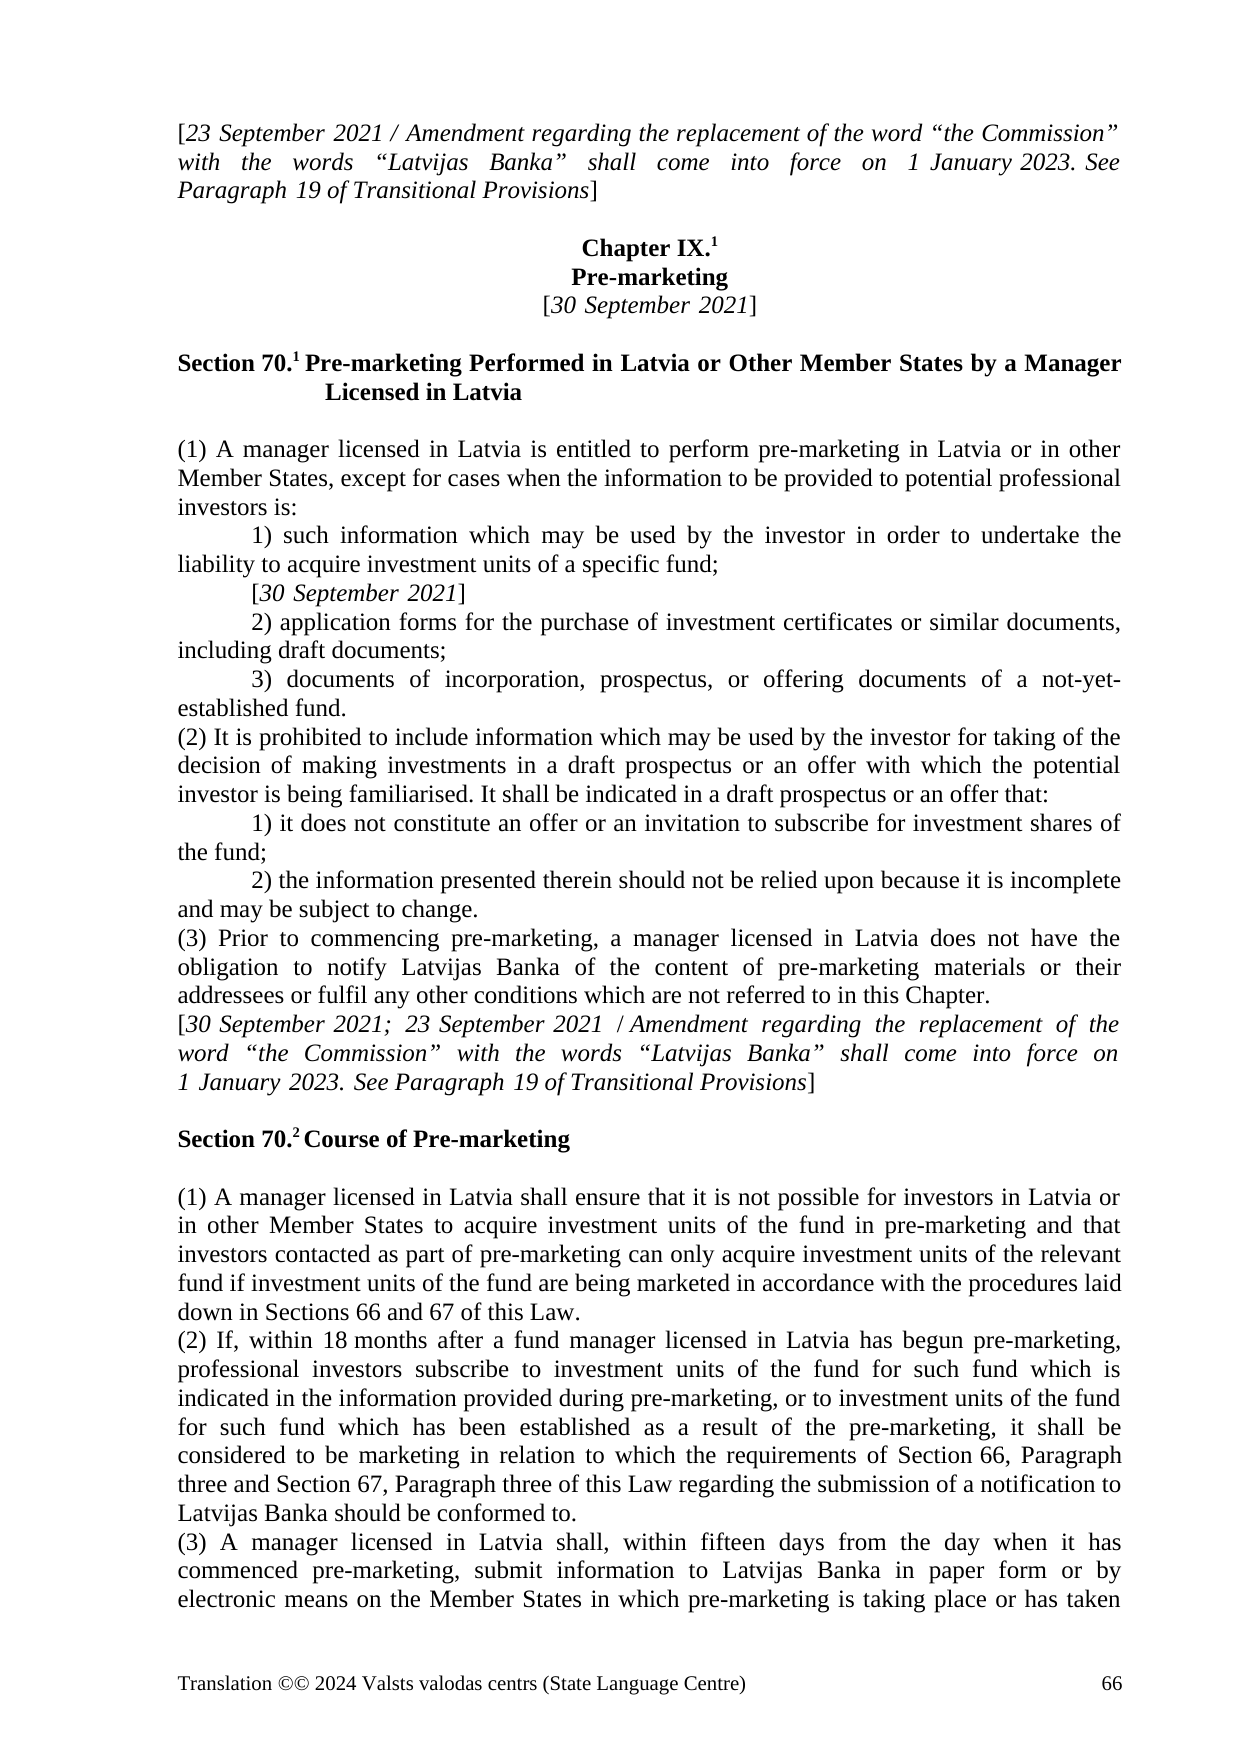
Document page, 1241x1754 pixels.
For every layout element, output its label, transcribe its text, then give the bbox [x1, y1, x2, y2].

text [30 September 2021] [177, 578, 1122, 607]
text (3) Prior to commencing pre-marketing, a manager licensed in Latvia does not have the obligation to notify Latvijas Banka of the content of pre-marketing materials or their addressees or fulfil any other conditions which are not referred to in this Chapter. [177, 923, 1122, 1009]
text (1) A manager licensed in Latvia is entitled to perform pre-marketing in Latvia or in other Member States, except for cases when the information to be provided to potential professional investors is: [177, 434, 1122, 521]
text 1) such information which may be used by the investor in order to undertake the liability to acquire investment units of a specific fund; [177, 521, 1122, 578]
text (2) If, within 18 months after a fund manager licensed in Latvia has begun pre-marketing, professional investors subscribe to investment units of the fund for such fund which is indicated in the information provided during pre-marketing, or to investment units of the fund for such fund which has been established as a result of the pre-marketing, it shall be considered to be marketing in relation to which the requirements of Section 66, Paragraph three and Section 67, Paragraph three of this Law regarding the submission of a notification to Latvijas Banka should be conformed to. [177, 1326, 1122, 1527]
text [23 September 2021 / Amendment regarding the replacement of the word “the Commission” with the words “Latvijas Banka” shall come into force on 1 January 2023. See Paragraph 19 of Transitional Provisions] [177, 118, 1122, 204]
text [30 September 2021; 23 September 2021 / Amendment regarding the replacement of the word “the Commission” with the words “Latvijas Banka” shall come into force on 1 January 2023. See Paragraph 19 of Transitional Provisions] [177, 1009, 1122, 1096]
text Chapter IX.1 [177, 233, 1122, 262]
text 3) documents of incorporation, prospectus, or offering documents of a not-yet-established fund. [177, 664, 1122, 722]
text Section 70.1 Pre-marketing Performed in Latvia or Other Member States by a Manager Licensed in Latvia [177, 348, 1122, 406]
text 2) application forms for the purchase of investment certificates or similar documents, including draft documents; [177, 607, 1122, 664]
text (2) It is prohibited to include information which may be used by the investor for taking of the decision of making investments in a draft prospectus or an offer with which the potential investor is being familiarised. It shall be indicated in a draft prospectus or an offer that: [177, 722, 1122, 808]
text Section 70.2 Course of Pre-marketing [177, 1124, 1122, 1153]
text Pre-marketing [177, 262, 1122, 291]
text 1) it does not constitute an offer or an invitation to subscribe for investment shares of the fund; [177, 808, 1122, 866]
text 2) the information presented therein should not be relied upon because it is incomplete and may be subject to change. [177, 866, 1122, 923]
text [30 September 2021] [177, 291, 1122, 319]
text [177, 1527, 1122, 1613]
text (1) A manager licensed in Latvia shall ensure that it is not possible for investors in Latvia or in other Member States to acquire investment units of the fund in pre-marketing and that investors contacted as part of pre-marketing can only acquire investment units of the relevant fund if investment units of the fund are being marketed in accordance with the procedures laid down in Sections 66 and 67 of this Law. [177, 1182, 1122, 1326]
